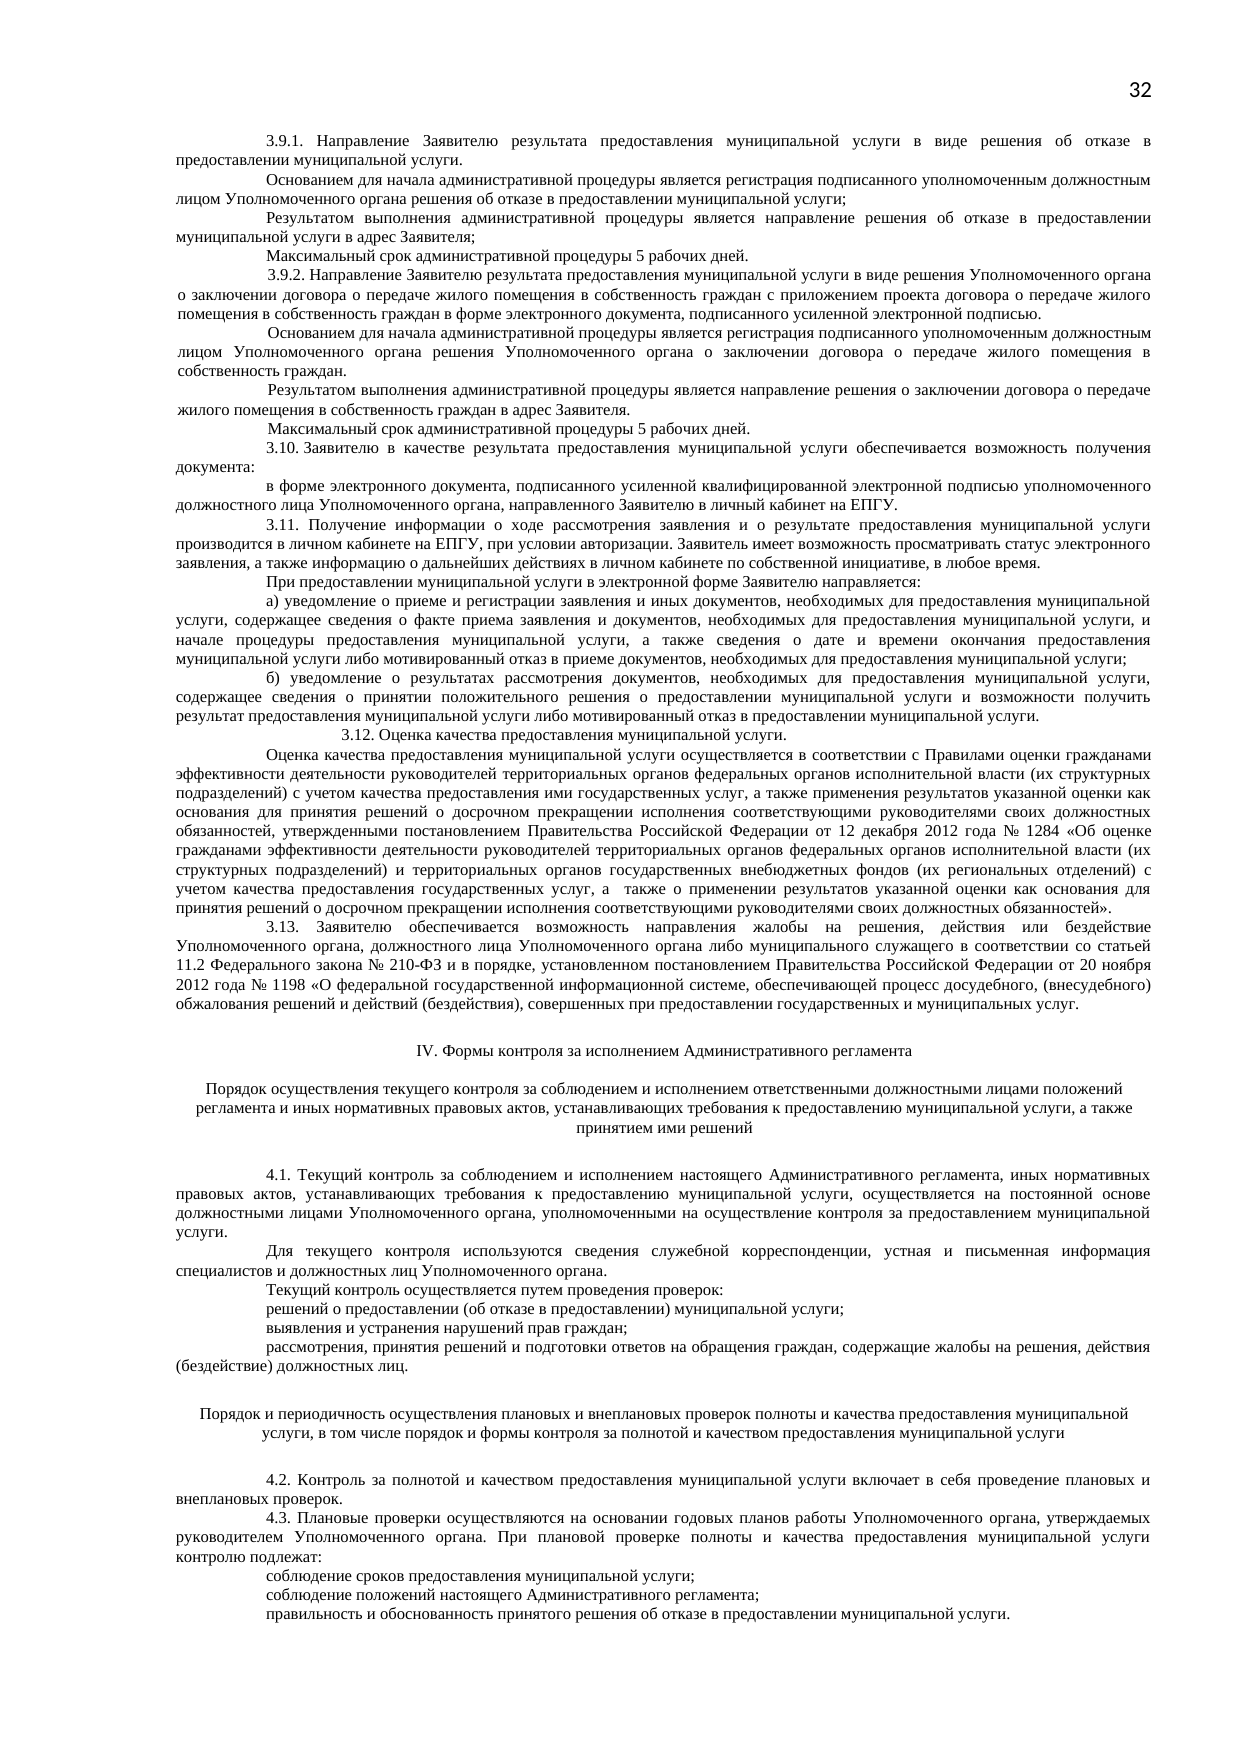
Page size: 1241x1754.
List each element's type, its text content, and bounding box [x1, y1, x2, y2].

text 3.13. Заявителю обеспечивается возможность направления жалобы на решения, действия или бездействие Уполномоченного органа, должностного лица Уполномоченного органа либо муниципального служащего в соответствии со статьей 11.2 Федерального закона № 210-ФЗ и в порядке, установленном постановлением Правительства Российской Федерации от 20 ноября 2012 года № 1198 «О федеральной государственной информационной системе, обеспечивающей процесс досудебного, (внесудебного) обжалования решений и действий (бездействия), совершенных при предоставлении государственных и муниципальных услуг. [176, 917, 1152, 1013]
text Оценка качества предоставления муниципальной услуги осуществляется в соответствии с Правилами оценки гражданами эффективности деятельности руководителей территориальных органов федеральных органов исполнительной власти (их структурных подразделений) с учетом качества предоставления ими государственных услуг, а также применения результатов указанной оценки как основания для принятия решений о досрочном прекращении исполнения соответствующими руководителями своих должностных обязанностей, утвержденными постановлением Правительства Российской Федерации от 12 декабря 2012 года № 1284 «Об оценке гражданами эффективности деятельности руководителей территориальных органов федеральных органов исполнительной власти (их структурных подразделений) и территориальных органов государственных внебюджетных фондов (их региональных отделений) с учетом качества предоставления государственных услуг, а также о применении результатов указанной оценки как основания для принятия решений о досрочном прекращении исполнения соответствующими руководителями своих должностных обязанностей». [176, 744, 1152, 917]
text 3.11. Получение информации о ходе рассмотрения заявления и о результате предоставления муниципальной услуги производится в личном кабинете на ЕПГУ, при условии авторизации. Заявитель имеет возможность просматривать статус электронного заявления, а также информацию о дальнейших действиях в личном кабинете по собственной инициативе, в любое время. [176, 514, 1152, 572]
text выявления и устранения нарушений прав граждан; [176, 1318, 1152, 1337]
text Порядок осуществления текущего контроля за соблюдением и исполнением ответственными должностными лицами положений регламента и иных нормативных правовых актов, устанавливающих требования к предоставлению муниципальной услуги, а также принятием ими решений [177, 1079, 1152, 1137]
text 3.9.2. Направление Заявителю результата предоставления муниципальной услуги в виде решения Уполномоченного органа о заключении договора о передаче жилого помещения в собственность граждан с приложением проекта договора о передаче жилого помещения в собственность граждан в форме электронного документа, подписанного усиленной электронной подписью. [177, 265, 1152, 323]
text решений о предоставлении (об отказе в предоставлении) муниципальной услуги; [176, 1299, 1152, 1318]
text Результатом выполнения административной процедуры является направление решения о заключении договора о передаче жилого помещения в собственность граждан в адрес Заявителя. [177, 380, 1152, 418]
text рассмотрения, принятия решений и подготовки ответов на обращения граждан, содержащие жалобы на решения, действия (бездействие) должностных лиц. [176, 1337, 1151, 1375]
text соблюдение положений настоящего Административного регламента; [176, 1585, 1152, 1604]
text в форме электронного документа, подписанного усиленной квалифицированной электронной подписью уполномоченного должностного лица Уполномоченного органа, направленного Заявителю в личный кабинет на ЕПГУ. [176, 476, 1152, 514]
text 3.12. Оценка качества предоставления муниципальной услуги. [251, 725, 1152, 744]
text IV. Формы контроля за исполнением Административного регламента [177, 1041, 1152, 1060]
text 3.10. Заявителю в качестве результата предоставления муниципальной услуги обеспечивается возможность получения документа: [176, 438, 1152, 476]
text а) уведомление о приеме и регистрации заявления и иных документов, необходимых для предоставления муниципальной услуги, содержащее сведения о факте приема заявления и документов, необходимых для предоставления муниципальной услуги, и начале процедуры предоставления муниципальной услуги, а также сведения о дате и времени окончания предоставления муниципальной услуги либо мотивированный отказ в приеме документов, необходимых для предоставления муниципальной услуги; [176, 591, 1152, 668]
text Порядок и периодичность осуществления плановых и внеплановых проверок полноты и качества предоставления муниципальной услуги, в том числе порядок и формы контроля за полнотой и качеством предоставления муниципальной услуги [176, 1403, 1151, 1442]
text 3.9.1. Направление Заявителю результата предоставления муниципальной услуги в виде решения об отказе в предоставлении муниципальной услуги. [176, 131, 1152, 169]
text При предоставлении муниципальной услуги в электронной форме Заявителю направляется: [176, 572, 1152, 591]
text Максимальный срок административной процедуры 5 рабочих дней. [176, 246, 1152, 265]
text Максимальный срок административной процедуры 5 рабочих дней. [177, 418, 1152, 438]
text Основанием для начала административной процедуры является регистрация подписанного уполномоченным должностным лицом Уполномоченного органа решения об отказе в предоставлении муниципальной услуги; [176, 169, 1152, 208]
text 4.1. Текущий контроль за соблюдением и исполнением настоящего Административного регламента, иных нормативных правовых актов, устанавливающих требования к предоставлению муниципальной услуги, осуществляется на постоянной основе должностными лицами Уполномоченного органа, уполномоченными на осуществление контроля за предоставлением муниципальной услуги. [176, 1164, 1152, 1241]
text 4.2. Контроль за полнотой и качеством предоставления муниципальной услуги включает в себя проведение плановых и внеплановых проверок. [176, 1470, 1152, 1508]
text правильность и обоснованность принятого решения об отказе в предоставлении муниципальной услуги. [176, 1604, 1152, 1623]
text соблюдение сроков предоставления муниципальной услуги; [176, 1566, 1152, 1585]
text 4.3. Плановые проверки осуществляются на основании годовых планов работы Уполномоченного органа, утверждаемых руководителем Уполномоченного органа. При плановой проверке полноты и качества предоставления муниципальной услуги контролю подлежат: [176, 1508, 1152, 1566]
text Текущий контроль осуществляется путем проведения проверок: [176, 1279, 1152, 1299]
text Результатом выполнения административной процедуры является направление решения об отказе в предоставлении муниципальной услуги в адрес Заявителя; [176, 208, 1152, 246]
text б) уведомление о результатах рассмотрения документов, необходимых для предоставления муниципальной услуги, содержащее сведения о принятии положительного решения о предоставлении муниципальной услуги и возможности получить результат предоставления муниципальной услуги либо мотивированный отказ в предоставлении муниципальной услуги. [176, 668, 1152, 725]
text Для текущего контроля используются сведения служебной корреспонденции, устная и письменная информация специалистов и должностных лиц Уполномоченного органа. [176, 1241, 1152, 1279]
text Основанием для начала административной процедуры является регистрация подписанного уполномоченным должностным лицом Уполномоченного органа решения Уполномоченного органа о заключении договора о передаче жилого помещения в собственность граждан. [177, 323, 1152, 380]
